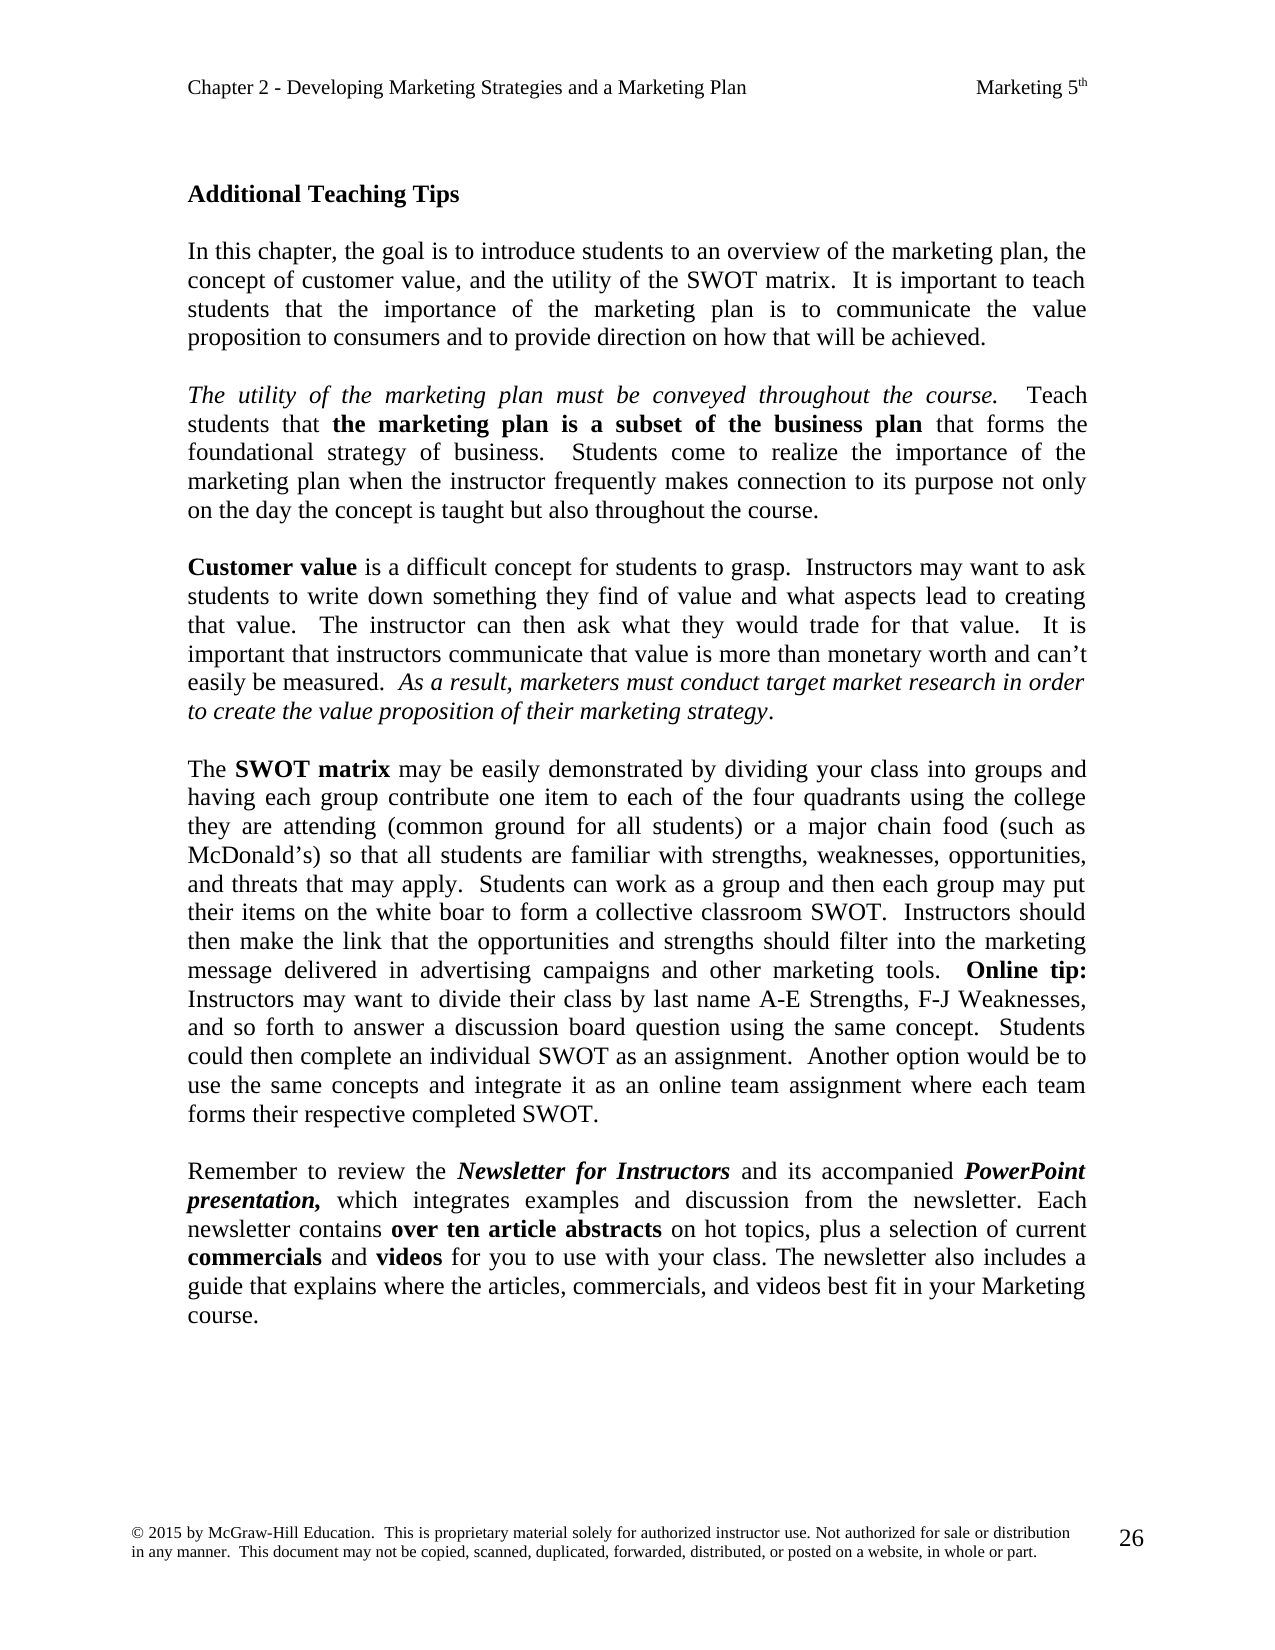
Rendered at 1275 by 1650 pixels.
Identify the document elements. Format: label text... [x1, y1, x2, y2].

text Remember to review the Newsletter for Instructors and its accompanied PowerPoint presentation, which integrates examples and discussion from the newsletter. Each newsletter contains over ten article abstracts on hot topics, plus a selection of current commercials and videos for you to use with your class. The newsletter also includes a guide that explains where the articles, commercials, and videos best fit in your Marketing course. [187, 1156, 1087, 1329]
text Customer value is a difficult concept for students to grasp. Instructors may want to ask students to write down something they find of value and what aspects lead to creating that value. The instructor can then ask what they would trade for that value. It is important that instructors communicate that value is more than monetary worth and can’t easily be measured. As a result, marketers must conduct target market research in order to create the value proposition of their marketing strategy. [187, 552, 1087, 725]
text In this chapter, the goal is to introduce students to an overview of the marketing plan, the concept of customer value, and the utility of the SWOT matrix. It is important to teach students that the importance of the marketing plan is to communicate the value proposition to consumers and to provide direction on how that will be achieved. [187, 236, 1087, 351]
text The utility of the marketing plan must be conveyed throughout the course. Teach students that the marketing plan is a subset of the business plan that forms the foundational strategy of business. Students come to realize the importance of the marketing plan when the instructor frequently makes connection to its purpose not only on the day the concept is taught but also throughout the course. [187, 380, 1087, 524]
text The SWOT matrix may be easily demonstrated by dividing your class into groups and having each group contribute one item to each of the four quadrants using the college they are attending (common ground for all students) or a major chain food (such as McDonald’s) so that all students are familiar with strengths, weaknesses, opportunities, and threats that may apply. Students can work as a group and then each group may put their items on the white boar to form a collective classroom SWOT. Instructors should then make the link that the opportunities and strengths should filter into the marketing message delivered in advertising campaigns and other marketing tools. Online tip: Instructors may want to divide their class by last name A-E Strengths, F-J Weaknesses, and so forth to answer a discussion board question using the same concept. Students could then complete an individual SWOT as an assignment. Another option would be to use the same concepts and integrate it as an online team assignment where each team forms their respective completed SWOT. [187, 754, 1087, 1127]
subtitle Additional Teaching Tips [187, 179, 1087, 207]
